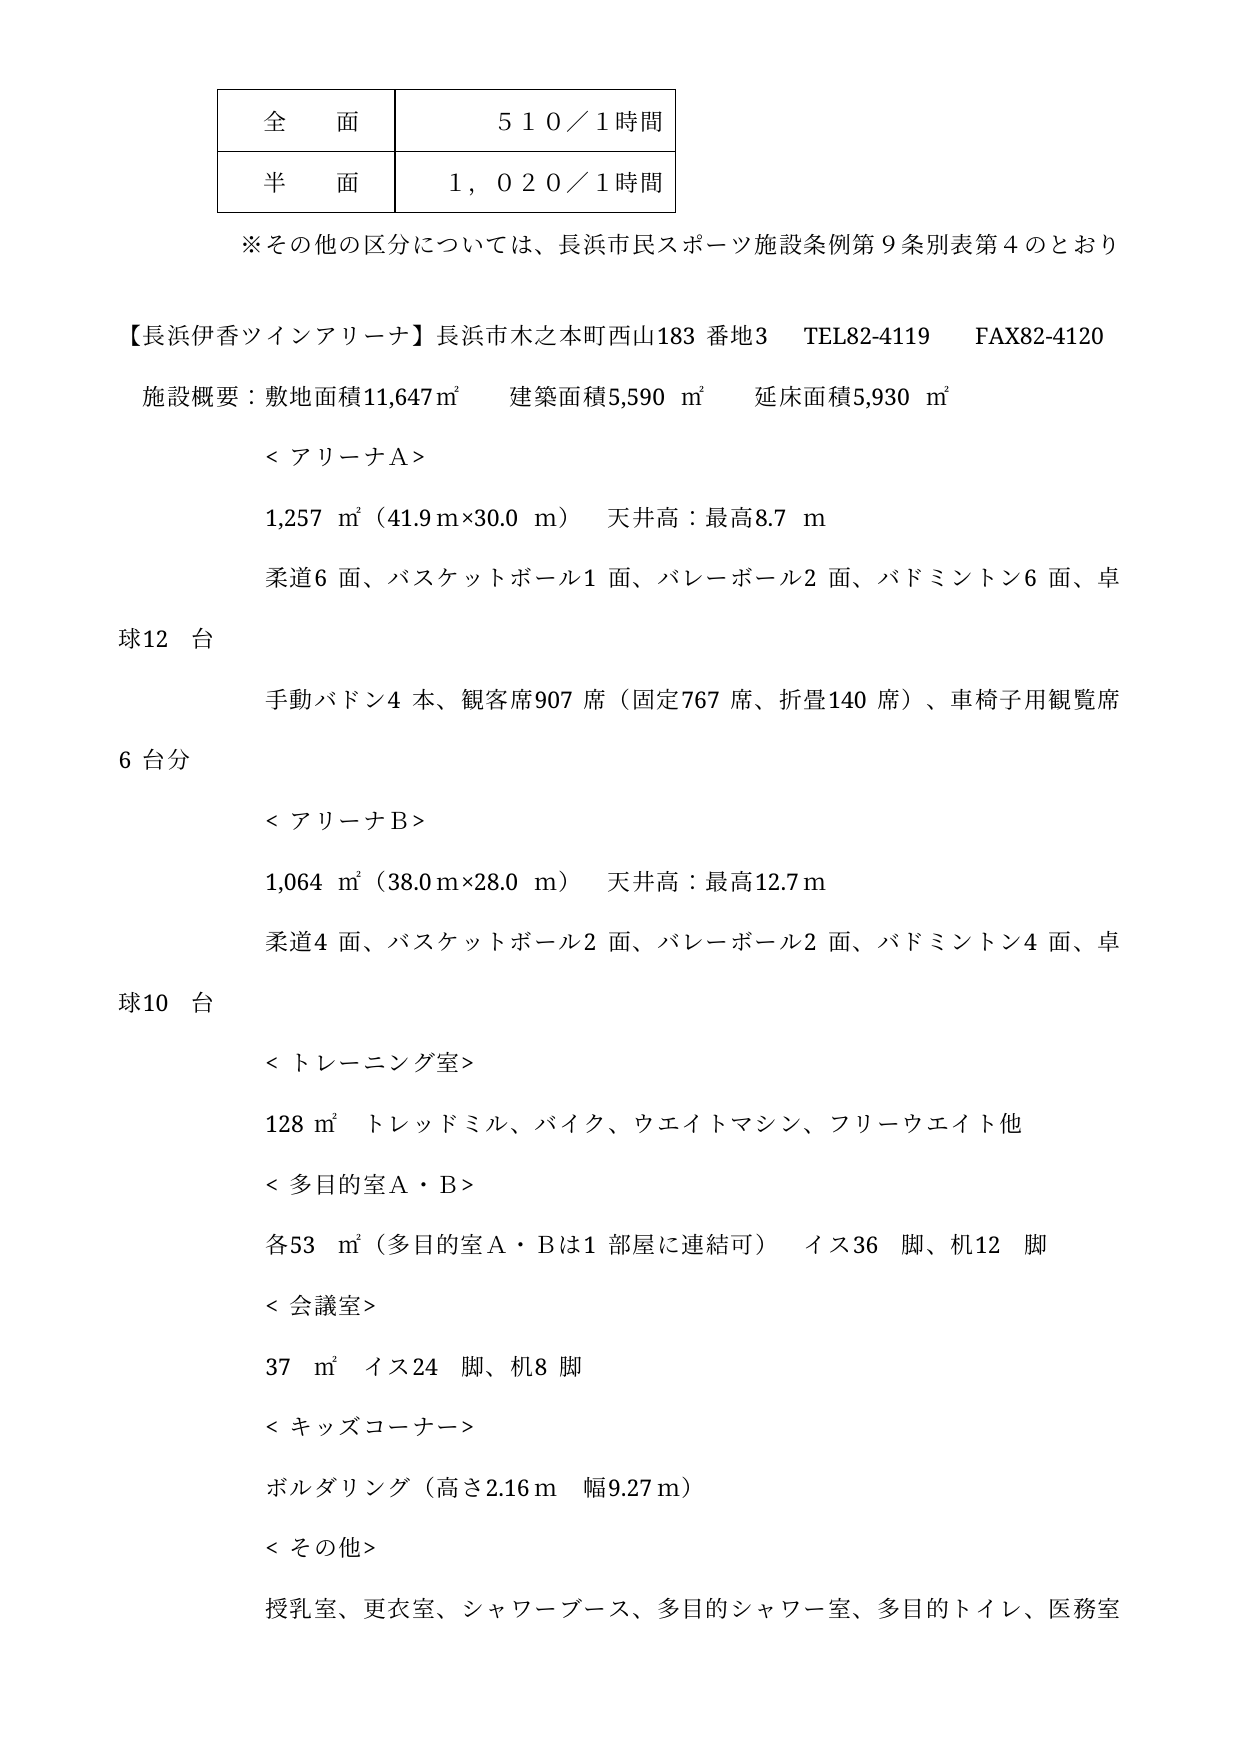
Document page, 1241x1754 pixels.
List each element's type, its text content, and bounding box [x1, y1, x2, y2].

text <多目的室Ａ・Ｂ> [118, 1153, 1122, 1213]
text <キッズコーナー> [118, 1395, 1122, 1456]
text 手動バドン4本、観客席907席（固定767席、折畳140席）、車椅子用観覧席6台分 [118, 668, 1122, 789]
text 1,064㎡（38.0ｍ×28.0ｍ） 天井高：最高12.7ｍ [118, 850, 1122, 910]
text <アリーナＢ> [118, 789, 1122, 850]
text <トレーニング室> [118, 1032, 1122, 1092]
text <アリーナＡ> [118, 425, 1122, 486]
text 授乳室、更衣室、シャワーブース、多目的シャワー室、多目的トイレ、医務室 [118, 1577, 1122, 1638]
text 128㎡ トレッドミル、バイク、ウエイトマシン、フリーウエイト他 [118, 1092, 1122, 1153]
text <その他> [118, 1517, 1122, 1577]
text 施設概要：敷地面積11,647㎡ 建築面積5,590㎡ 延床面積5,930㎡ [118, 365, 1122, 425]
text 【長浜伊香ツインアリーナ】長浜市木之本町西山183番地3 TEL82-4119 FAX82-4120 [118, 304, 1122, 365]
text ※その他の区分については、長浜市民スポーツ施設条例第９条別表第４のとおり [118, 213, 1122, 274]
text 柔道4面、バスケットボール2面、バレーボール2面、バドミントン4面、卓球10台 [118, 910, 1122, 1032]
table_cell 全 面 [218, 90, 394, 151]
text ボルダリング（高さ2.16ｍ 幅9.27ｍ） [118, 1456, 1122, 1517]
text <会議室> [118, 1274, 1122, 1335]
table_cell １，０２０／１時間 [396, 152, 675, 212]
text 37㎡ イス24脚、机8脚 [118, 1335, 1122, 1395]
text 1,257㎡（41.9ｍ×30.0ｍ） 天井高：最高8.7ｍ [118, 486, 1122, 547]
text 各53㎡（多目的室Ａ・Ｂは1部屋に連結可） イス36脚、机12脚 [118, 1213, 1122, 1274]
table_cell ５１０／１時間 [396, 90, 675, 151]
table_cell 半 面 [218, 152, 394, 212]
text 柔道6面、バスケットボール1面、バレーボール2面、バドミントン6面、卓球12台 [118, 547, 1122, 668]
